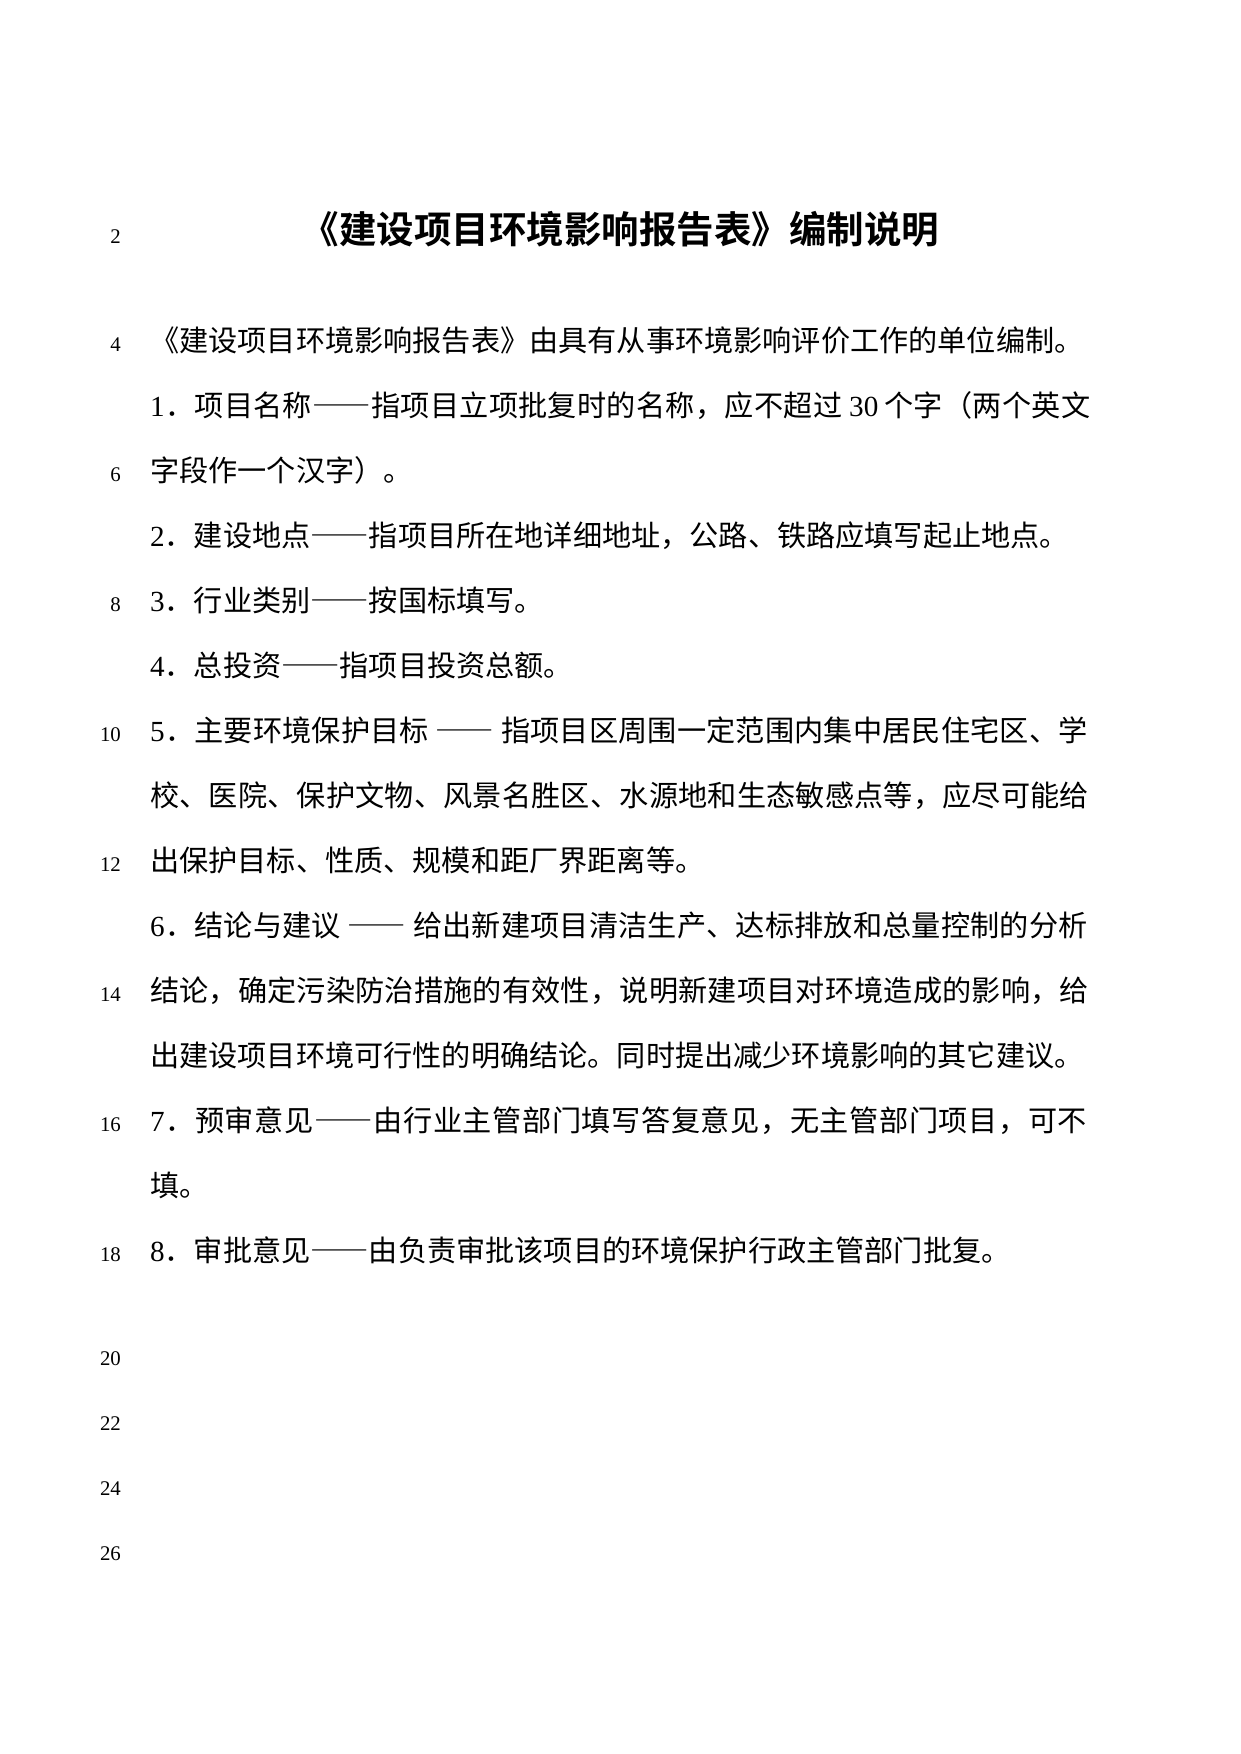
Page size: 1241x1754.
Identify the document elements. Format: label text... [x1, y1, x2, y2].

text 7．预审意见——由行业主管部门填写答复意见，无主管部门项目，可不填。 [150, 1086, 1090, 1216]
text 2．建设地点——指项目所在地详细地址，公路、铁路应填写起止地点。 [150, 501, 1090, 566]
text 《建设项目环境影响报告表》编制说明 [150, 194, 1090, 259]
text 《建设项目环境影响报告表》由具有从事环境影响评价工作的单位编制。 [150, 306, 1090, 371]
text 1．项目名称——指项目立项批复时的名称，应不超过30个字（两个英文字段作一个汉字）。 [150, 371, 1090, 501]
text 6．结论与建议 —— 给出新建项目清洁生产、达标排放和总量控制的分析结论，确定污染防治措施的有效性，说明新建项目对环境造成的影响，给出建设项目环境可行性的明确结论。同时提出减少环境影响的其它建议。 [150, 891, 1090, 1086]
text 4．总投资——指项目投资总额。 [150, 631, 1090, 696]
text 3．行业类别——按国标填写。 [150, 566, 1090, 631]
text 8．审批意见——由负责审批该项目的环境保护行政主管部门批复。 [150, 1216, 1090, 1281]
text 5．主要环境保护目标 —— 指项目区周围一定范围内集中居民住宅区、学校、医院、保护文物、风景名胜区、水源地和生态敏感点等，应尽可能给出保护目标、性质、规模和距厂界距离等。 [150, 696, 1090, 891]
